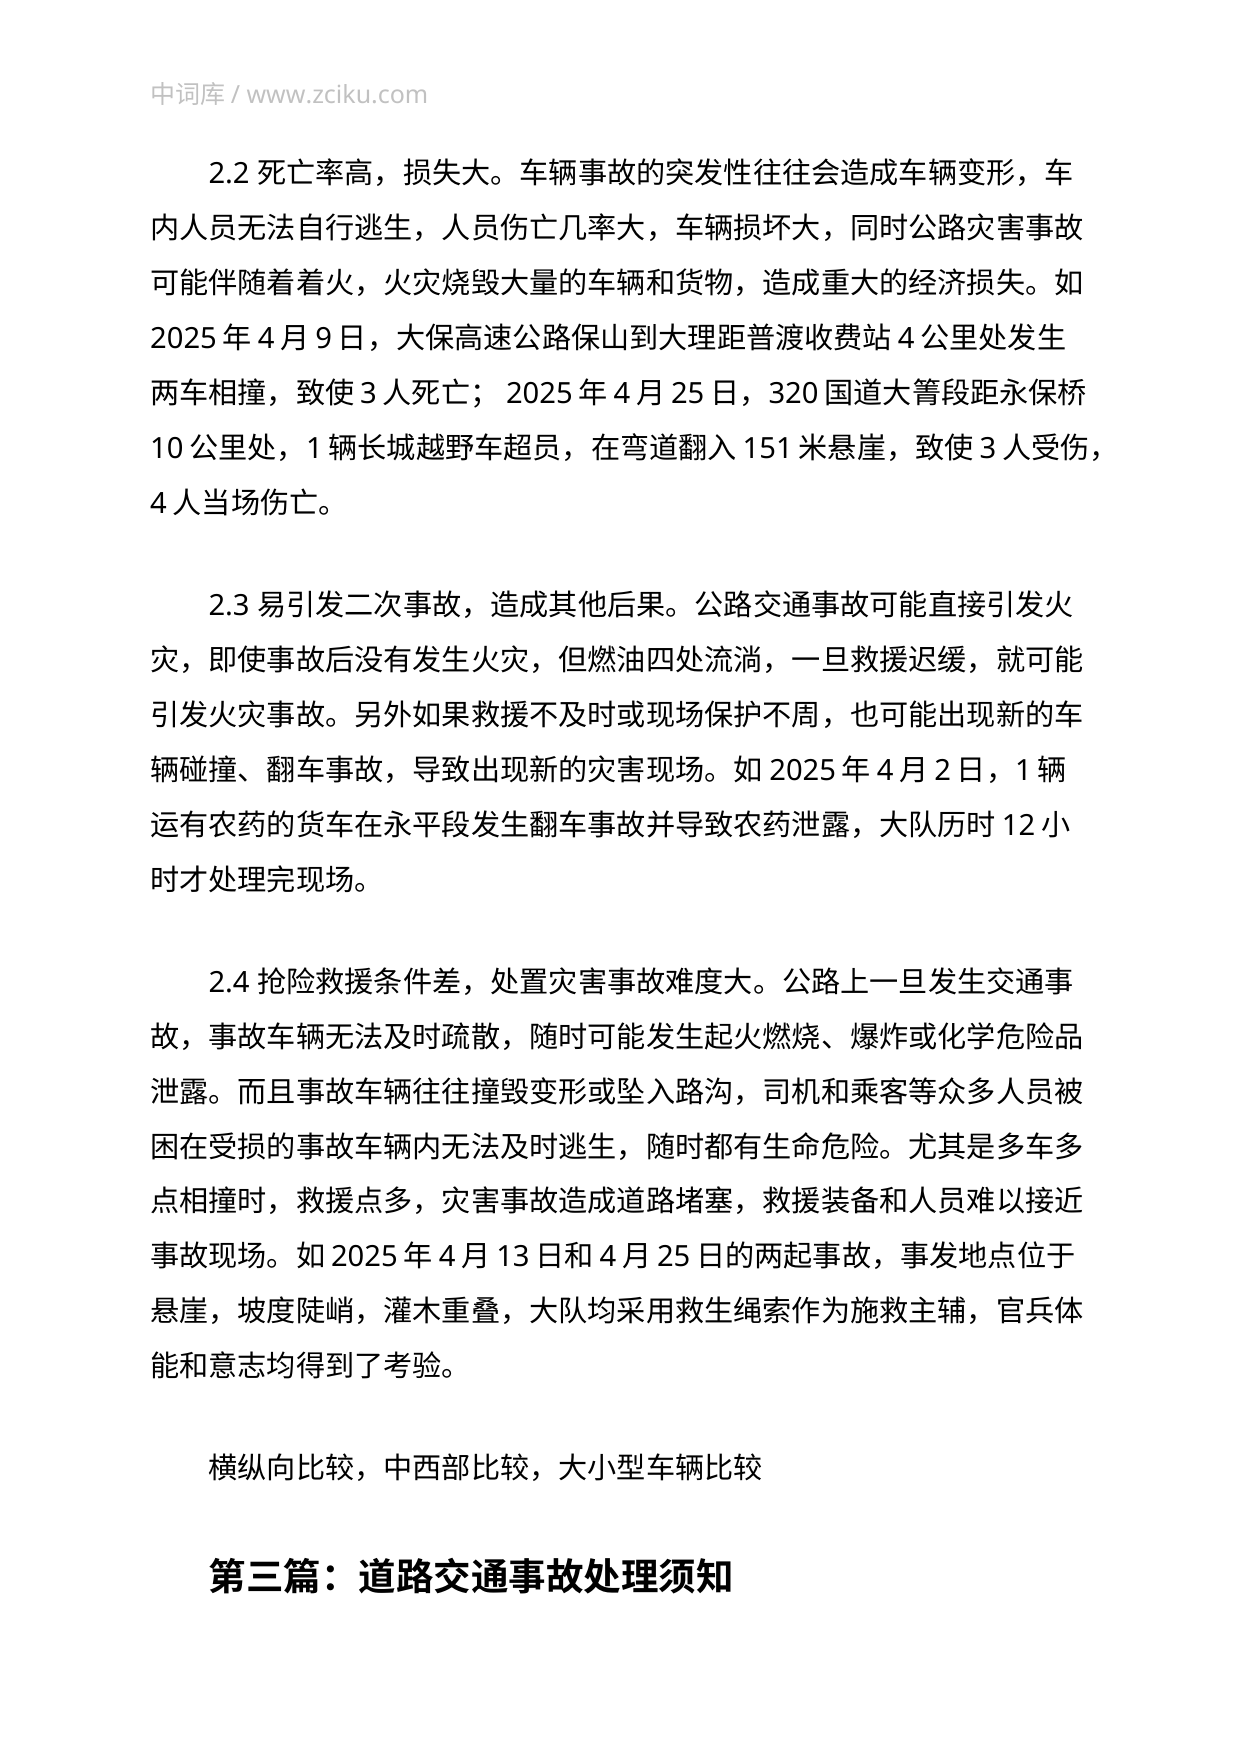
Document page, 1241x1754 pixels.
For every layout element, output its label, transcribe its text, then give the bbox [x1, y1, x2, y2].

text 横纵向比较，中西部比较，大小型车辆比较 [150, 1444, 1090, 1487]
text 第三篇：道路交通事故处理须知 [150, 1546, 1090, 1601]
text 2.3 易引发二次事故，造成其他后果。公路交通事故可能直接引发火灾，即使事故后没有发生火灾，但燃油四处流淌，一旦救援迟缓，就可能引发火灾事故。另外如果救援不及时或现场保护不周，也可能出现新的车辆碰撞、翻车事故，导致出现新的灾害现场。如 2025年4月2日，1辆运有农药的货车在永平段发生翻车事故并导致农药泄露，大队历时12小时才处理完现场。 [150, 582, 1090, 899]
text 2.4 抢险救援条件差，处置灾害事故难度大。公路上一旦发生交通事故，事故车辆无法及时疏散，随时可能发生起火燃烧、爆炸或化学危险品泄露。而且事故车辆往往撞毁变形或坠入路沟，司机和乘客等众多人员被困在受损的事故车辆内无法及时逃生，随时都有生命危险。尤其是多车多点相撞时，救援点多，灾害事故造成道路堵塞，救援装备和人员难以接近事故现场。如2025年4月13日和4月25日的两起事故，事发地点位于悬崖，坡度陡峭，灌木重叠，大队均采用救生绳索作为施救主辅，官兵体能和意志均得到了考验。 [150, 958, 1090, 1385]
text 2.2 死亡率高，损失大。车辆事故的突发性往往会造成车辆变形，车内人员无法自行逃生，人员伤亡几率大，车辆损坏大，同时公路灾害事故可能伴随着着火，火灾烧毁大量的车辆和货物，造成重大的经济损失。如2025年4月9日，大保高速公路保山到大理距普渡收费站4公里处发生两车相撞，致使3人死亡； 2025年4月25日，320国道大箐段距永保桥10公里处，1辆长城越野车超员，在弯道翻入151米悬崖，致使3人受伤，4人当场伤亡。 [150, 150, 1090, 522]
